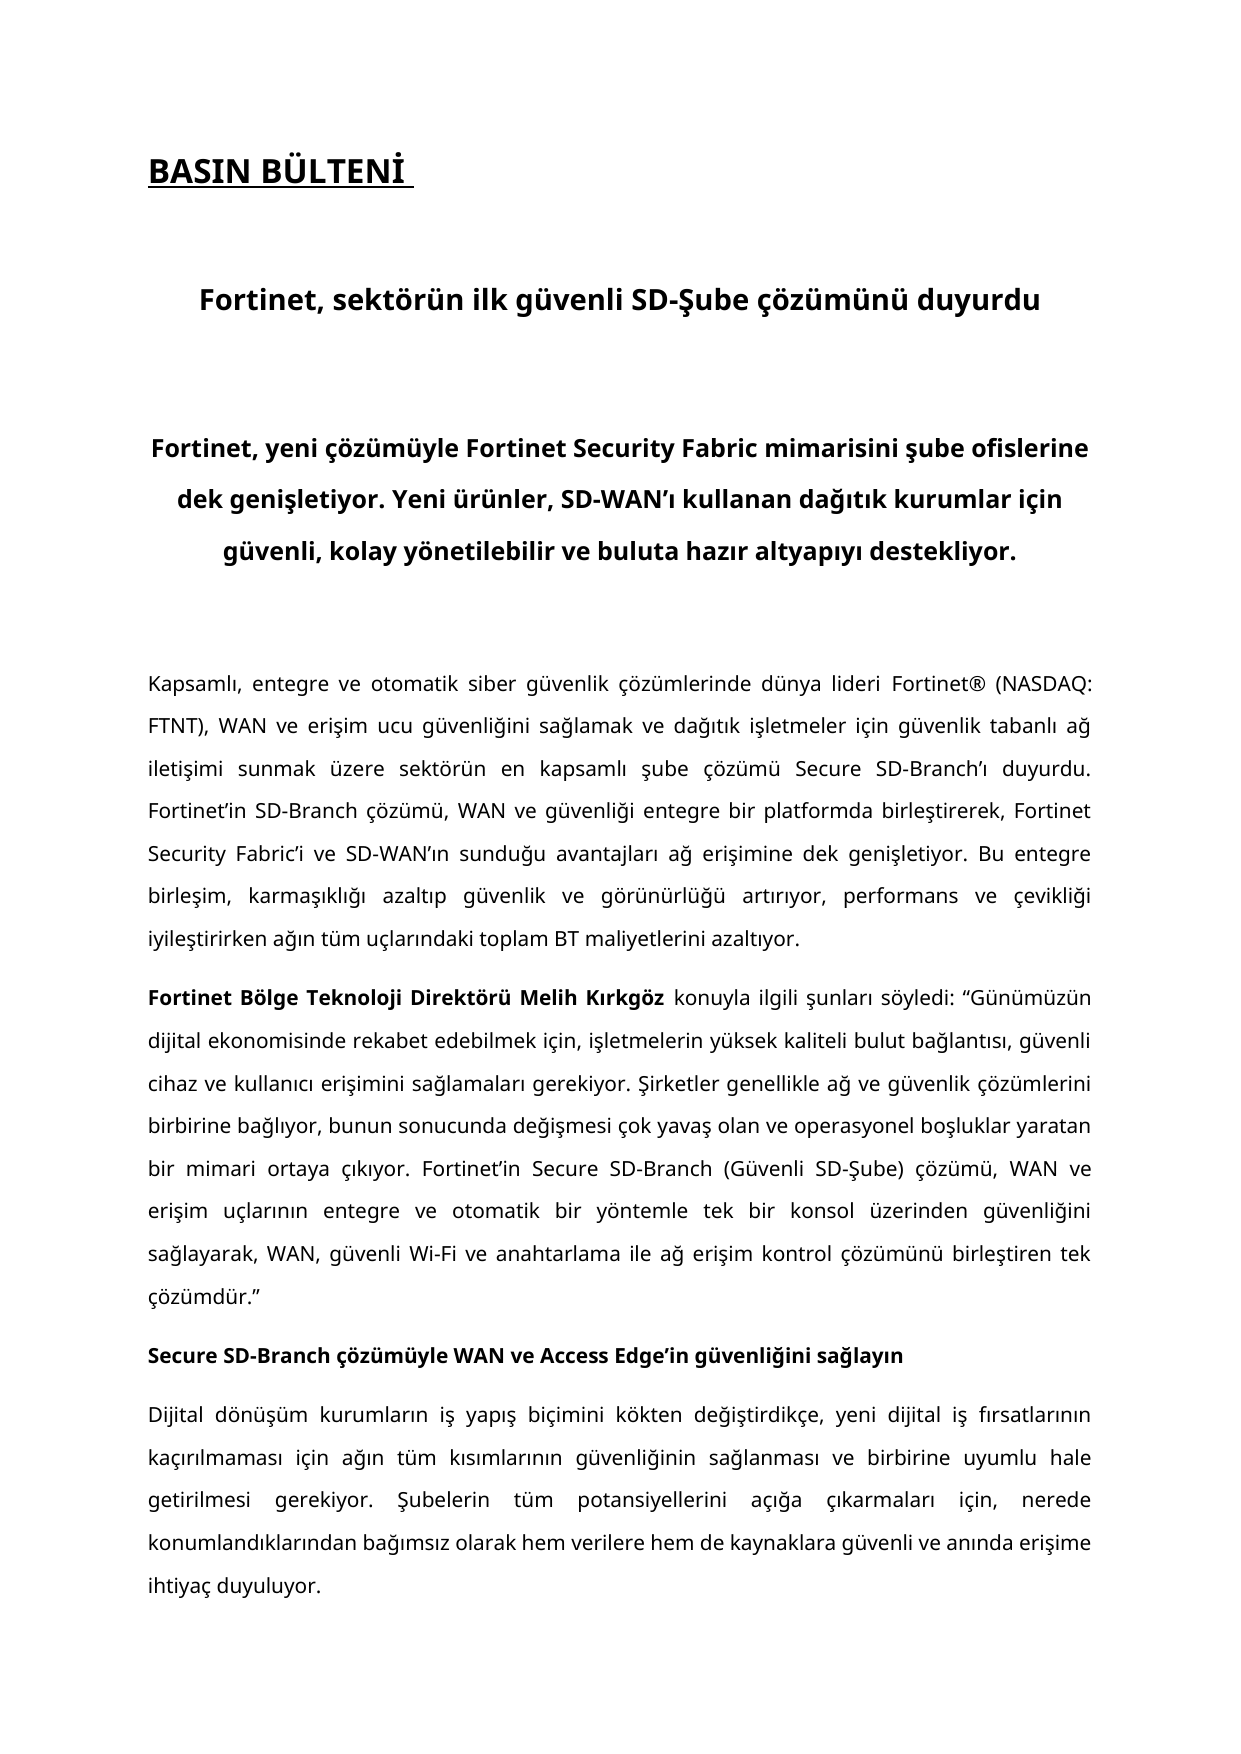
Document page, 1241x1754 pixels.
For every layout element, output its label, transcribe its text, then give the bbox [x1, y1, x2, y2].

text Fortinet, yeni çözümüyle Fortinet Security Fabric mimarisini şube ofislerine dek genişletiyor. Yeni ürünler, SD-WAN’ı kullanan dağıtık kurumlar için güvenli, kolay yönetilebilir ve buluta hazır altyapıyı destekliyor. [148, 431, 1093, 567]
text Fortinet Bölge Teknoloji Direktörü Melih Kırkgöz konuyla ilgili şunları söyledi: “Günümüzün dijital ekonomisinde rekabet edebilmek için, işletmelerin yüksek kaliteli bulut bağlantısı, güvenli cihaz ve kullanıcı erişimini sağlamaları gerekiyor. Şirketler genellikle ağ ve güvenlik çözümlerini birbirine bağlıyor, bunun sonucunda değişmesi çok yavaş olan ve operasyonel boşluklar yaratan bir mimari ortaya çıkıyor. Fortinet’in Secure SD-Branch (Güvenli SD-Şube) çözümü, WAN ve erişim uçlarının entegre ve otomatik bir yöntemle tek bir konsol üzerinden güvenliğini sağlayarak, WAN, güvenli Wi-Fi ve anahtarlama ile ağ erişim kontrol çözümünü birleştiren tek çözümdür.” [148, 983, 1093, 1310]
text BASIN BÜLTENİ [148, 148, 1093, 193]
text Secure SD-Branch çözümüyle WAN ve Access Edge’in güvenliğini sağlayın [148, 1341, 1093, 1369]
text Fortinet, sektörün ilk güvenli SD-Şube çözümünü duyurdu [148, 279, 1093, 318]
text Dijital dönüşüm kurumların iş yapış biçimini kökten değiştirdikçe, yeni dijital iş fırsatlarının kaçırılmaması için ağın tüm kısımlarının güvenliğinin sağlanması ve birbirine uyumlu hale getirilmesi gerekiyor. Şubelerin tüm potansiyellerini açığa çıkarmaları için, nerede konumlandıklarından bağımsız olarak hem verilere hem de kaynaklara güvenli ve anında erişime ihtiyaç duyuluyor. [148, 1400, 1093, 1599]
text Kapsamlı, entegre ve otomatik siber güvenlik çözümlerinde dünya lideri Fortinet® (NASDAQ: FTNT), WAN ve erişim ucu güvenliğini sağlamak ve dağıtık işletmeler için güvenlik tabanlı ağ iletişimi sunmak üzere sektörün en kapsamlı şube çözümü Secure SD-Branch’ı duyurdu. Fortinet’in SD-Branch çözümü, WAN ve güvenliği entegre bir platformda birleştirerek, Fortinet Security Fabric’i ve SD-WAN’ın sunduğu avantajları ağ erişimine dek genişletiyor. Bu entegre birleşim, karmaşıklığı azaltıp güvenlik ve görünürlüğü artırıyor, performans ve çevikliği iyileştirirken ağın tüm uçlarındaki toplam BT maliyetlerini azaltıyor. [148, 669, 1093, 953]
